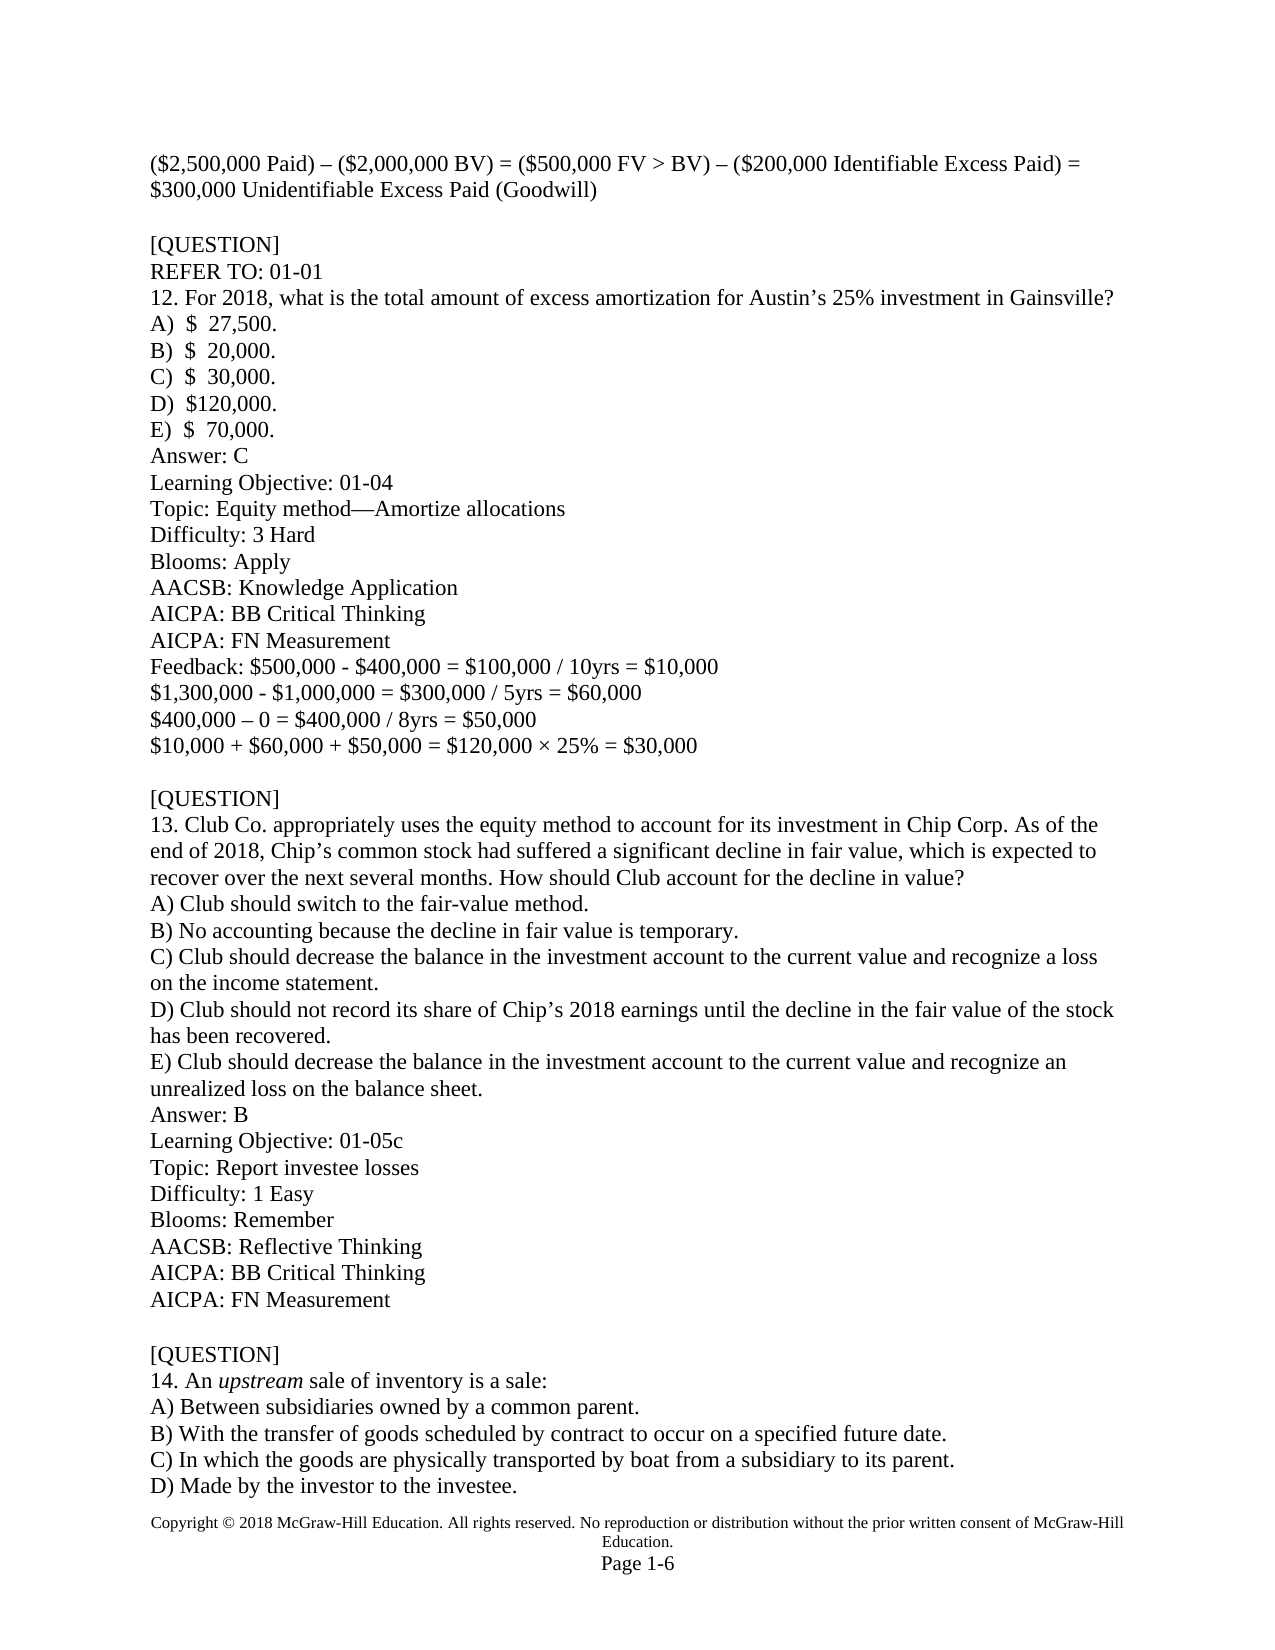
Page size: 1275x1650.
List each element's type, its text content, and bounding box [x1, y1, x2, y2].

text [QUESTION] [150, 785, 1125, 811]
text Learning Objective: 01-04 [150, 469, 1125, 495]
text A) Between subsidiaries owned by a common parent. [150, 1393, 1125, 1420]
text [QUESTION] [150, 231, 1125, 258]
text $400,000 – 0 = $400,000 / 8yrs = $50,000 [150, 706, 1125, 732]
text $10,000 + $60,000 + $50,000 = $120,000 × 25% = $30,000 [150, 732, 1125, 758]
text AICPA: FN Measurement [150, 627, 1125, 653]
text B) With the transfer of goods scheduled by contract to occur on a specified future date. [150, 1420, 1125, 1446]
text Blooms: Apply [150, 548, 1125, 574]
text 12. For 2018, what is the total amount of excess amortization for Austin’s 25% investment in Gainsville? [150, 284, 1125, 311]
text Difficulty: 3 Hard [150, 521, 1125, 548]
text B) $ 20,000. [150, 337, 1125, 363]
text B) No accounting because the decline in fair value is temporary. [150, 917, 1125, 943]
text D) Club should not record its share of Chip’s 2018 earnings until the decline in the fair value of the stock has been recovered. [150, 996, 1125, 1048]
text Topic: Report investee losses [150, 1154, 1125, 1180]
text AICPA: BB Critical Thinking [150, 600, 1125, 627]
text D) Made by the investor to the investee. [150, 1472, 1125, 1499]
text [QUESTION] [150, 1341, 1125, 1367]
text Difficulty: 1 Easy [150, 1180, 1125, 1207]
text C) $ 30,000. [150, 363, 1125, 389]
text D) $120,000. [150, 389, 1125, 416]
text A) Club should switch to the fair-value method. [150, 890, 1125, 917]
text C) Club should decrease the balance in the investment account to the current value and recognize a loss on the income statement. [150, 943, 1125, 996]
text Learning Objective: 01-05c [150, 1127, 1125, 1154]
text C) In which the goods are physically transported by boat from a subsidiary to its parent. [150, 1446, 1125, 1472]
text Answer: C [150, 442, 1125, 469]
text A) $ 27,500. [150, 311, 1125, 337]
text AICPA: BB Critical Thinking [150, 1259, 1125, 1286]
text AACSB: Reflective Thinking [150, 1233, 1125, 1259]
text ($2,500,000 Paid) – ($2,000,000 BV) = ($500,000 FV > BV) – ($200,000 Identifiable Excess Paid) = $300,000 Unidentifiable Excess Paid (Goodwill) [150, 150, 1125, 203]
text Feedback: $500,000 - $400,000 = $100,000 / 10yrs = $10,000 [150, 653, 1125, 679]
text AICPA: FN Measurement [150, 1286, 1125, 1312]
text E) $ 70,000. [150, 416, 1125, 442]
text Answer: B [150, 1101, 1125, 1127]
text 14. An upstream sale of inventory is a sale: [150, 1367, 1125, 1393]
text REFER TO: 01-01 [150, 258, 1125, 284]
text $1,300,000 - $1,000,000 = $300,000 / 5yrs = $60,000 [150, 679, 1125, 706]
text 13. Club Co. appropriately uses the equity method to account for its investment in Chip Corp. As of the end of 2018, Chip’s common stock had suffered a significant decline in fair value, which is expected to recover over the next several months. How should Club account for the decline in value? [150, 811, 1125, 890]
text Blooms: Remember [150, 1207, 1125, 1233]
text AACSB: Knowledge Application [150, 574, 1125, 600]
text E) Club should decrease the balance in the investment account to the current value and recognize an unrealized loss on the balance sheet. [150, 1048, 1125, 1101]
text Topic: Equity method―Amortize allocations [150, 495, 1125, 521]
